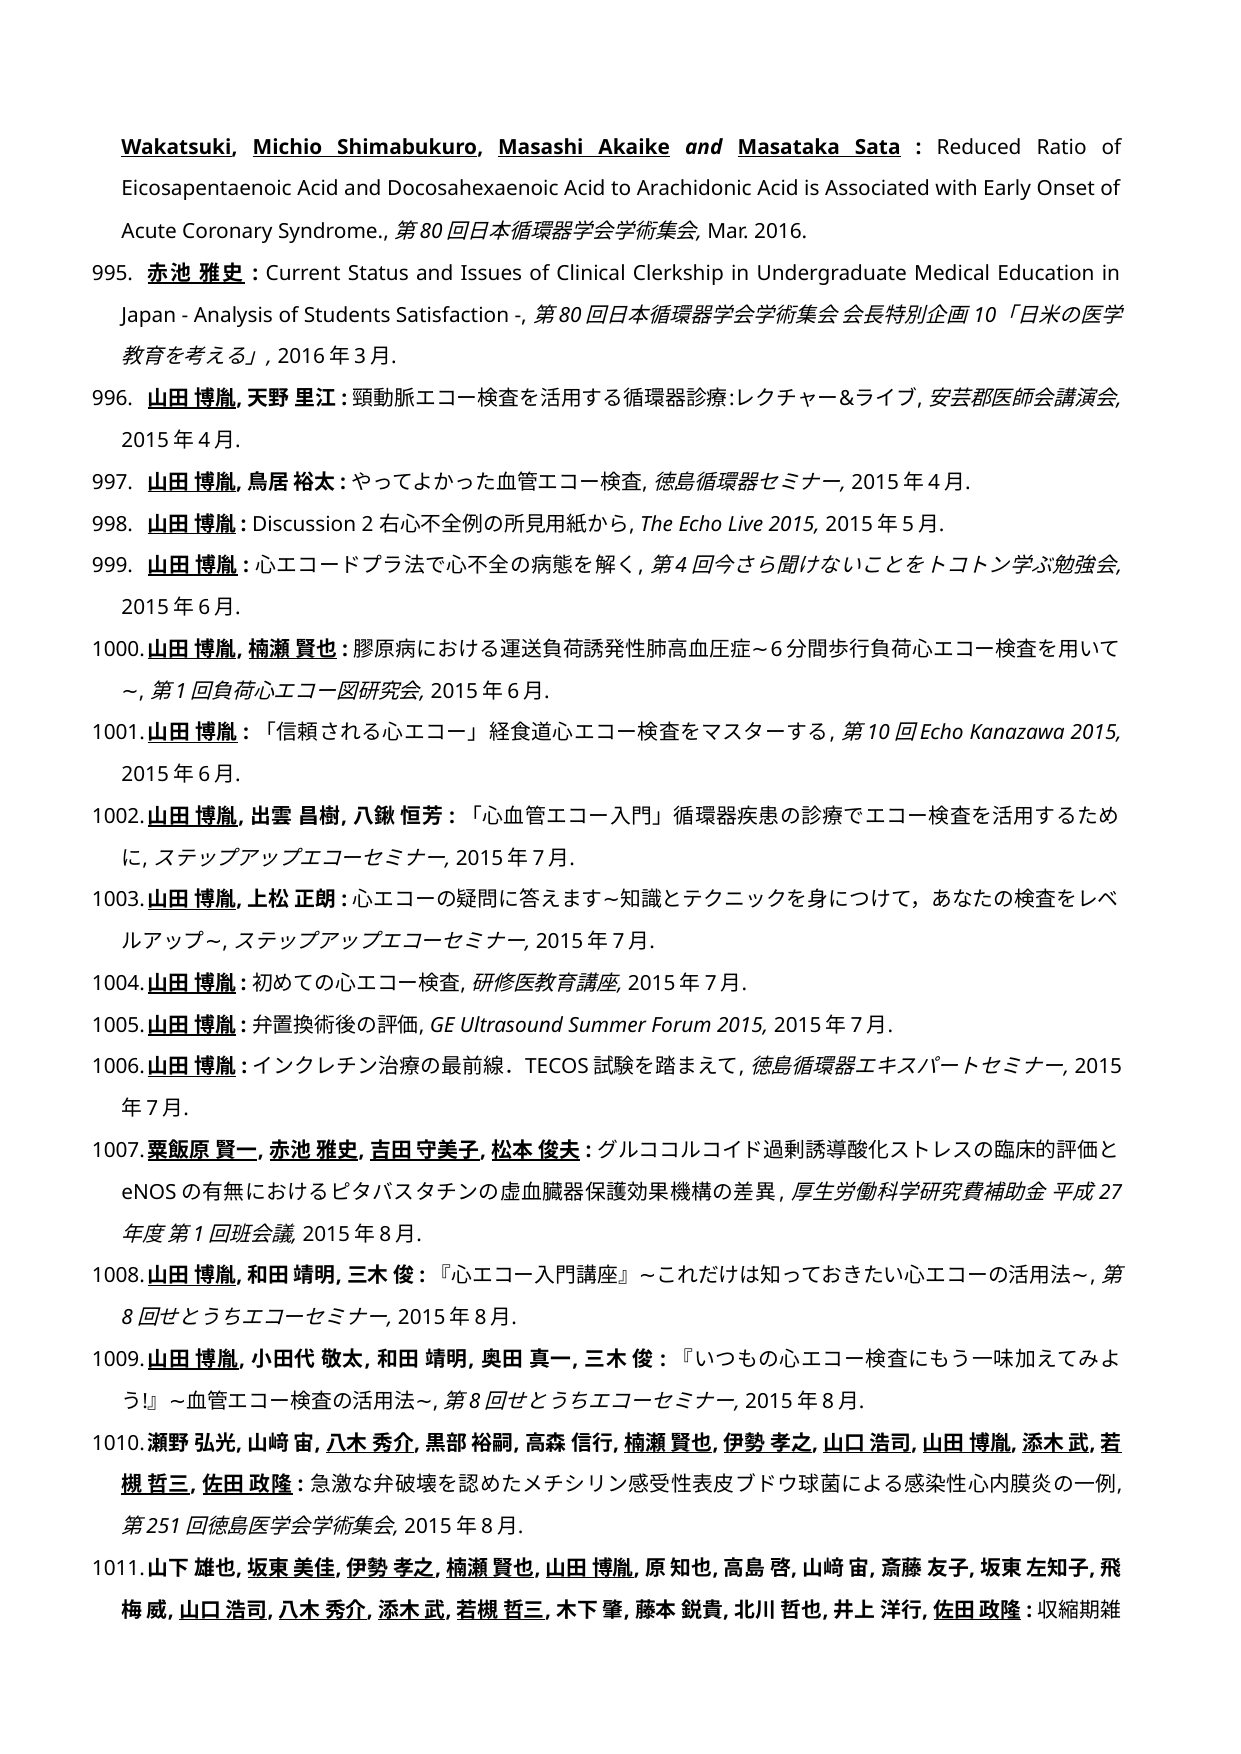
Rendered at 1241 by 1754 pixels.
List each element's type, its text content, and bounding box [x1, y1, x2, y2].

list 山田 博胤 : 心エコードプラ法で心不全の病態を解く, 第4回今さら聞けないことをトコトン学ぶ勉強会, 2015年6月. [92, 543, 1122, 626]
list 山田 博胤, 出雲 昌樹, 八鍬 恒芳 : 「心血管エコー入門」循環器疾患の診療でエコー検査を活用するために, ステップアップエコーセミナー, 2015年7月. [92, 793, 1122, 877]
list 山田 博胤 : 「信頼される心エコー」経食道心エコー検査をマスターする, 第10回Echo Kanazawa 2015, 2015年6月. [92, 710, 1122, 793]
list 山田 博胤 : 初めての心エコー検査, 研修医教育講座, 2015年7月. [92, 961, 1122, 1002]
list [92, 125, 1122, 250]
list 山田 博胤, 楠瀬 賢也 : 膠原病における運送負荷誘発性肺高血圧症∼6分間歩行負荷心エコー検査を用いて∼, 第1回負荷心エコー図研究会, 2015年6月. [92, 626, 1122, 710]
list 山田 博胤 : インクレチン治療の最前線．TECOS試験を踏まえて, 徳島循環器エキスパートセミナー, 2015年7月. [92, 1044, 1122, 1128]
list 山田 博胤 : Discussion 2 右心不全例の所見用紙から, The Echo Live 2015, 2015年5月. [92, 501, 1122, 543]
list 山田 博胤, 鳥居 裕太 : やってよかった血管エコー検査, 徳島循環器セミナー, 2015年4月. [92, 459, 1122, 501]
list 山田 博胤, 上松 正朗 : 心エコーの疑問に答えます∼知識とテクニックを身につけて，あなたの検査をレベルアップ∼, ステップアップエコーセミナー, 2015年7月. [92, 877, 1122, 961]
list 瀬野 弘光, 山﨑 宙, 八木 秀介, 黒部 裕嗣, 高森 信行, 楠瀬 賢也, 伊勢 孝之, 山口 浩司, 山田 博胤, 添木 武, 若槻 哲三, 佐田 政隆 : 急激な弁破壊を認めたメチシリン感受性表皮ブドウ球菌による感染性心内膜炎の一例, 第251回徳島医学会学術集会, 2015年8月. [92, 1420, 1122, 1545]
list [92, 1545, 1122, 1629]
list 山田 博胤 : 弁置換術後の評価, GE Ultrasound Summer Forum 2015, 2015年7月. [92, 1002, 1122, 1044]
list 山田 博胤, 天野 里江 : 頸動脈エコー検査を活用する循環器診療:レクチャー&ライブ, 安芸郡医師会講演会, 2015年4月. [92, 376, 1122, 459]
list 山田 博胤, 和田 靖明, 三木 俊 : 『心エコー入門講座』∼これだけは知っておきたい心エコーの活用法∼, 第8回せとうちエコーセミナー, 2015年8月. [92, 1253, 1122, 1336]
list 赤池 雅史 : Current Status and Issues of Clinical Clerkship in Undergraduate Medical Education in Japan - Analysis of Students Satisfaction -, 第80回日本循環器学会学術集会 会長特別企画 10「日米の医学教育を考える」, 2016年3月. [92, 250, 1122, 376]
list 粟飯原 賢一, 赤池 雅史, 吉田 守美子, 松本 俊夫 : グルココルコイド過剰誘導酸化ストレスの臨床的評価とeNOSの有無におけるピタバスタチンの虚血臓器保護効果機構の差異, 厚生労働科学研究費補助金 平成27年度 第1回班会議, 2015年8月. [92, 1128, 1122, 1253]
list 山田 博胤, 小田代 敬太, 和田 靖明, 奥田 真一, 三木 俊 : 『いつもの心エコー検査にもう一味加えてみよう!』∼血管エコー検査の活用法∼, 第8回せとうちエコーセミナー, 2015年8月. [92, 1336, 1122, 1420]
